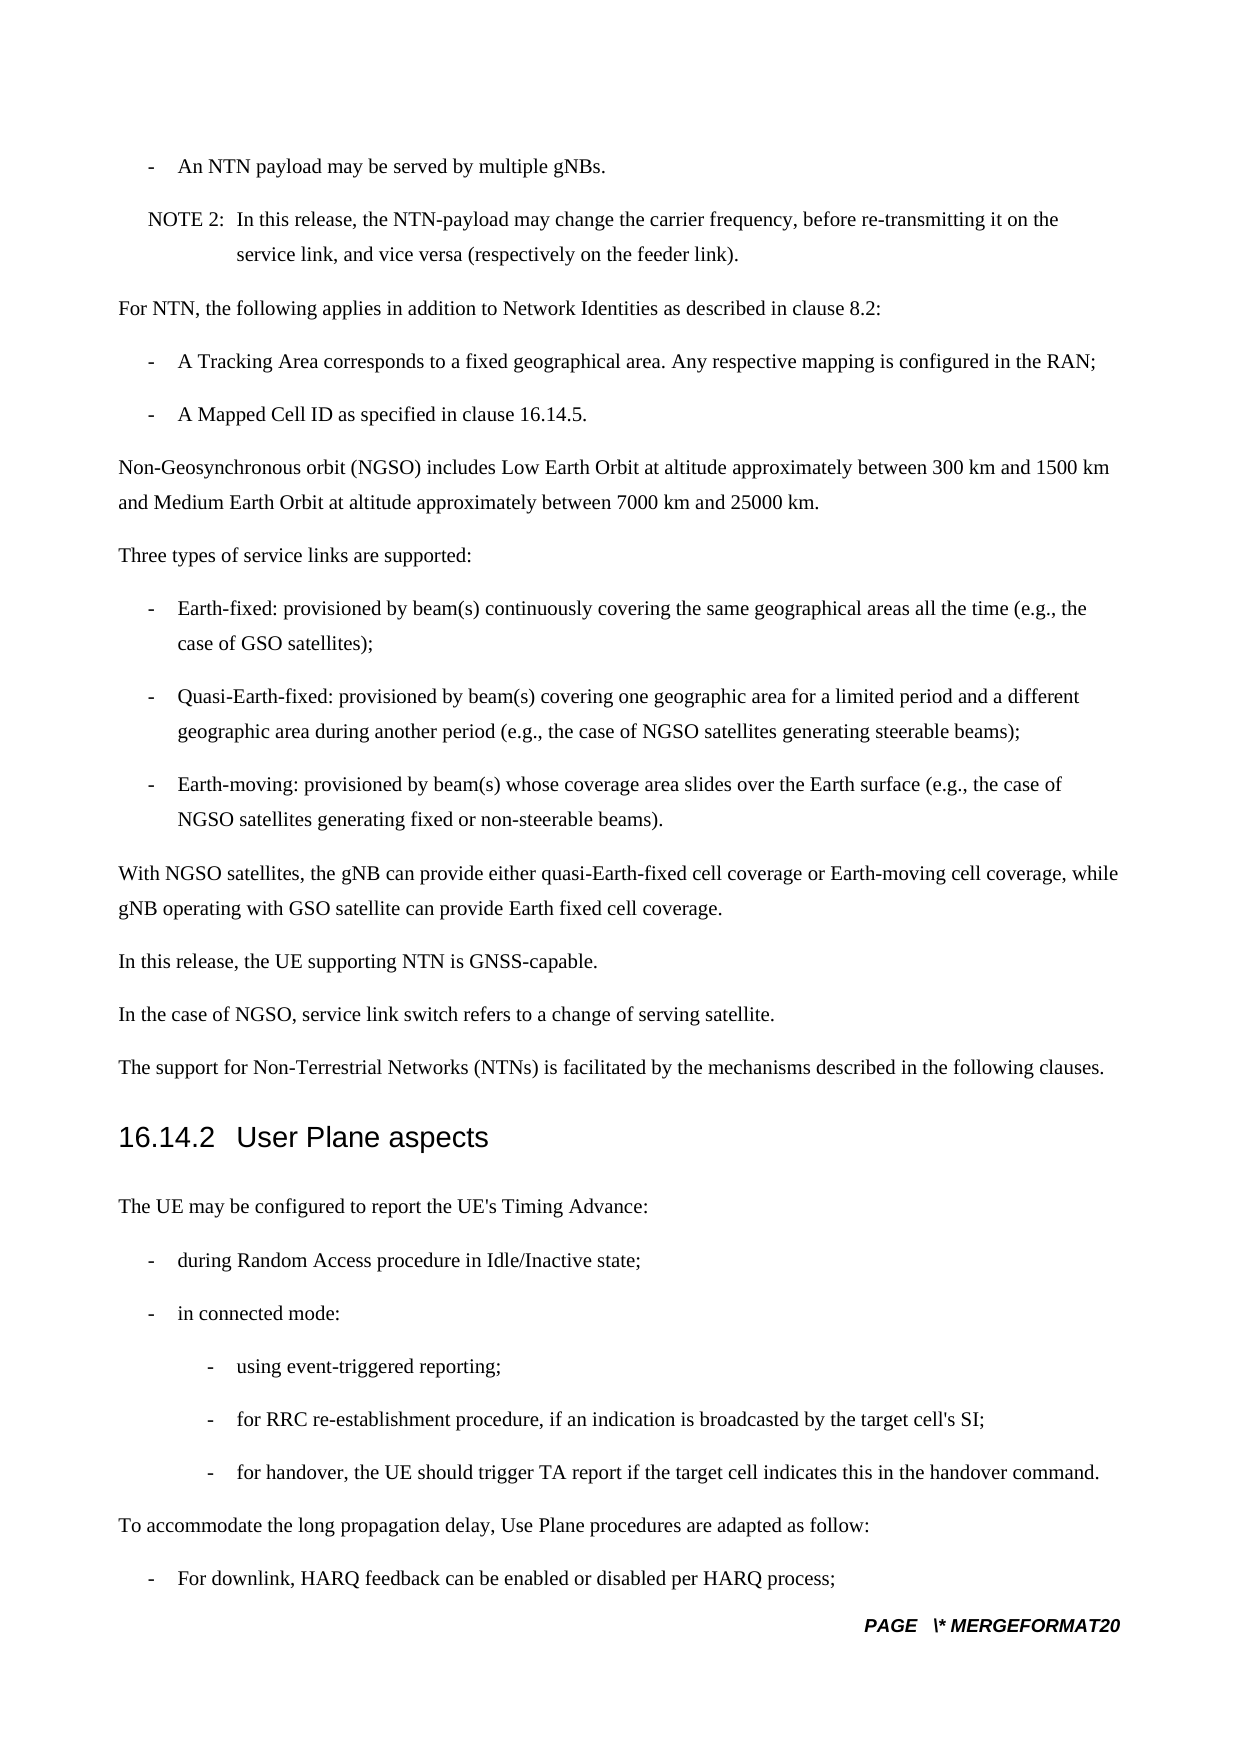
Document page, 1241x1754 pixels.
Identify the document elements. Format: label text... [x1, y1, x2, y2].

text - A Mapped Cell ID as specified in clause 16.14.5. [148, 398, 1122, 430]
text Non-Geosynchronous orbit (NGSO) includes Low Earth Orbit at altitude approximately between 300 km and 1500 km and Medium Earth Orbit at altitude approximately between 7000 km and 25000 km. [118, 451, 1122, 518]
text - An NTN payload may be served by multiple gNBs. [148, 150, 1122, 183]
text - in connected mode: [148, 1296, 1122, 1329]
text - using event-triggered reporting; [207, 1349, 1122, 1382]
text - Quasi-Earth-fixed: provisioned by beam(s) covering one geographic area for a limited period and a different geographic area during another period (e.g., the case of NGSO satellites generating steerable beams); [148, 680, 1122, 748]
subtitle 16.14.2 User Plane aspects [118, 1104, 1122, 1169]
text - A Tracking Area corresponds to a fixed geographical area. Any respective mapping is configured in the RAN; [148, 344, 1122, 377]
text In this release, the UE supporting NTN is GNSS-capable. [118, 944, 1122, 977]
text In the case of NGSO, service link switch refers to a change of serving satellite. [118, 998, 1122, 1030]
text Three types of service links are supported: [118, 539, 1122, 571]
text NOTE 2: In this release, the NTN-payload may change the carrier frequency, before re-transmitting it on the service link, and vice versa (respectively on the feeder link). [148, 203, 1122, 271]
text The support for Non-Terrestrial Networks (NTNs) is facilitated by the mechanisms described in the following clauses. [118, 1051, 1122, 1083]
text To accommodate the long propagation delay, Use Plane procedures are adapted as follow: [118, 1509, 1122, 1541]
text The UE may be configured to report the UE's Timing Advance: [118, 1190, 1122, 1223]
text - Earth-moving: provisioned by beam(s) whose coverage area slides over the Earth surface (e.g., the case of NGSO satellites generating fixed or non-steerable beams). [148, 768, 1122, 836]
text - For downlink, HARQ feedback can be enabled or disabled per HARQ process; [148, 1562, 1122, 1594]
text For NTN, the following applies in addition to Network Identities as described in clause 8.2: [118, 291, 1122, 324]
text - for handover, the UE should trigger TA report if the target cell indicates this in the handover command. [207, 1456, 1122, 1488]
text With NGSO satellites, the gNB can provide either quasi-Earth-fixed cell coverage or Earth-moving cell coverage, while gNB operating with GSO satellite can provide Earth fixed cell coverage. [118, 856, 1122, 924]
text - Earth-fixed: provisioned by beam(s) continuously covering the same geographical areas all the time (e.g., the case of GSO satellites); [148, 592, 1122, 659]
text - during Random Access procedure in Idle/Inactive state; [148, 1243, 1122, 1276]
text - for RRC re-establishment procedure, if an indication is broadcasted by the target cell's SI; [207, 1403, 1122, 1435]
